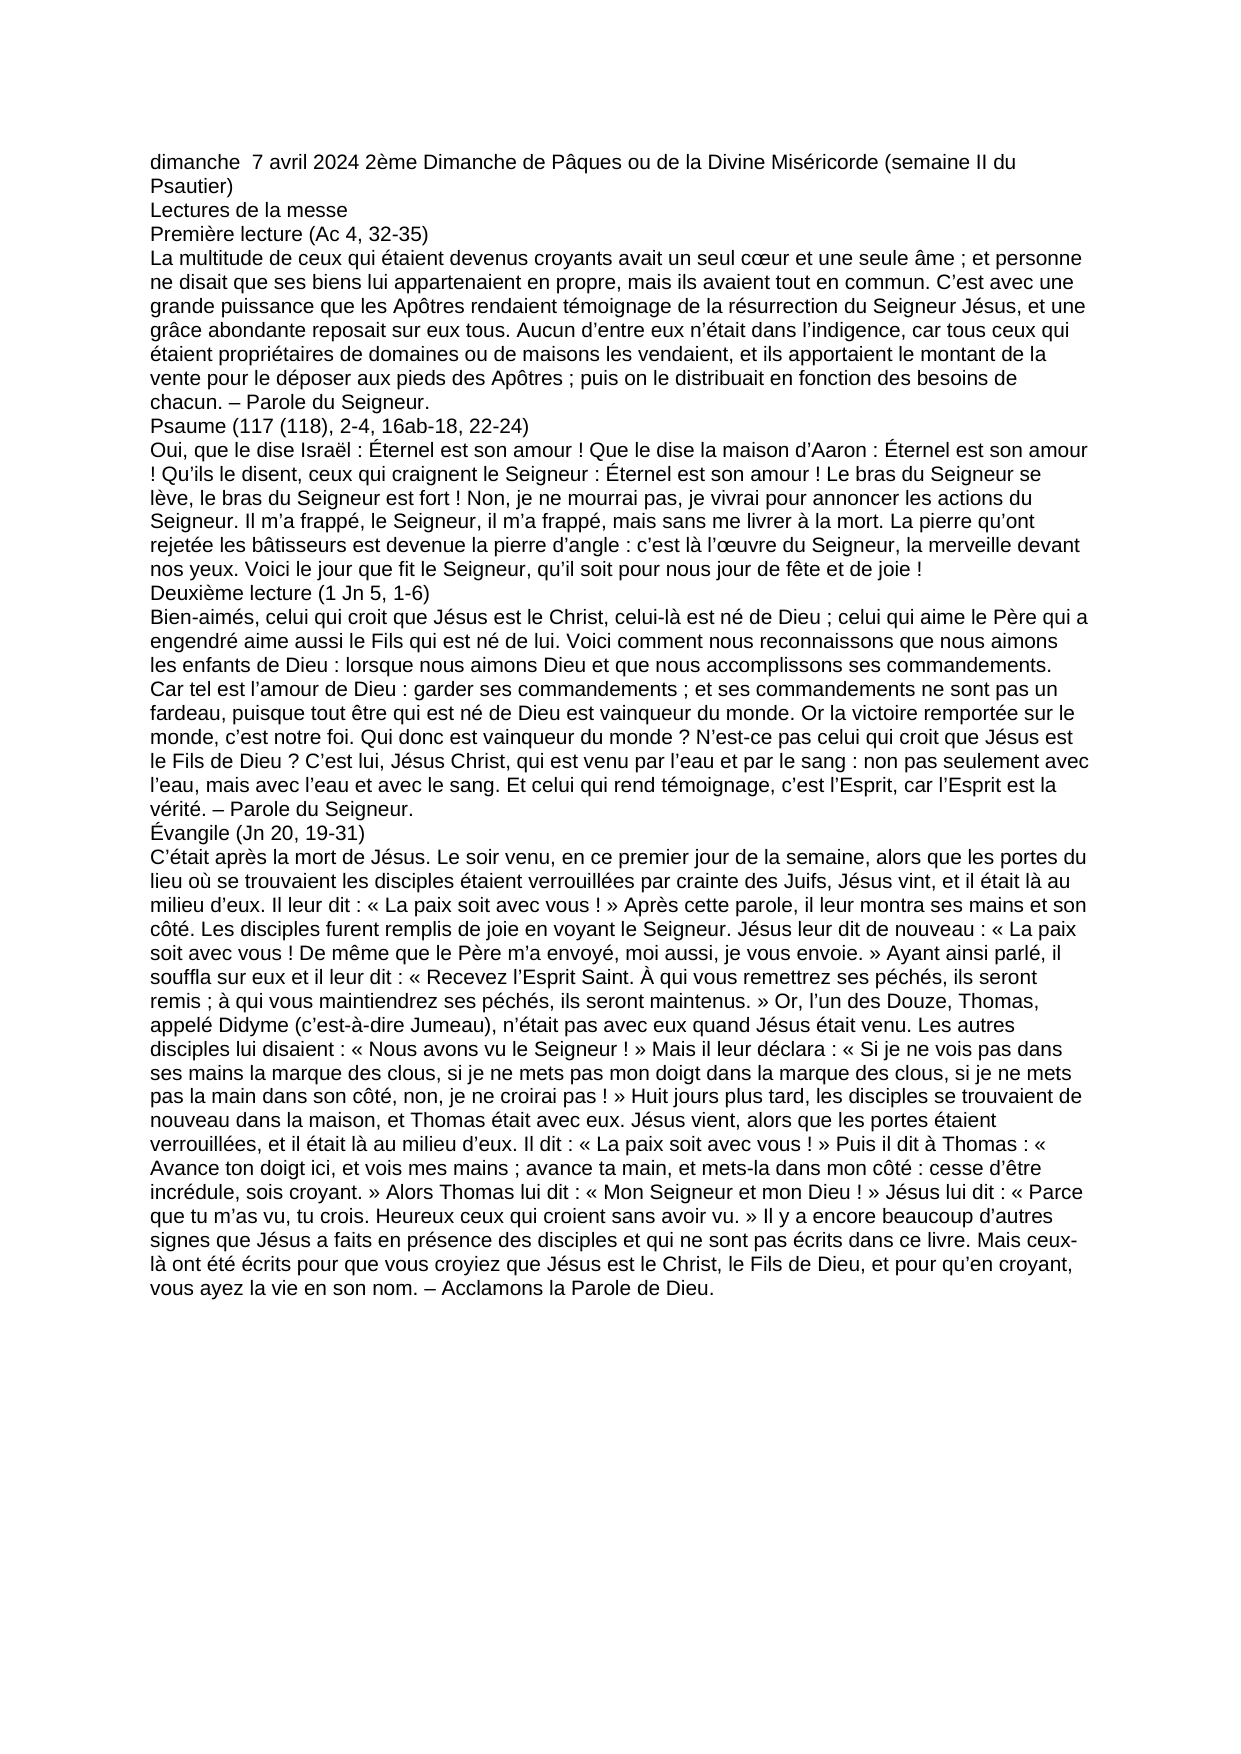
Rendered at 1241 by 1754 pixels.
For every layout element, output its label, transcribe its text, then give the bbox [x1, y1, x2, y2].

text Oui, que le dise Israël : Éternel est son amour ! Que le dise la maison d’Aaron : Éternel est son amour ! Qu’ils le disent, ceux qui craignent le Seigneur : Éternel est son amour ! Le bras du Seigneur se lève, le bras du Seigneur est fort ! Non, je ne mourrai pas, je vivrai pour annoncer les actions du Seigneur. Il m’a frappé, le Seigneur, il m’a frappé, mais sans me livrer à la mort. La pierre qu’ont rejetée les bâtisseurs est devenue la pierre d’angle : c’est là l’œuvre du Seigneur, la merveille devant nos yeux. Voici le jour que fit le Seigneur, qu’il soit pour nous jour de fête et de joie ! [150, 437, 1090, 581]
text C’était après la mort de Jésus. Le soir venu, en ce premier jour de la semaine, alors que les portes du lieu où se trouvaient les disciples étaient verrouillées par crainte des Juifs, Jésus vint, et il était là au milieu d’eux. Il leur dit : « La paix soit avec vous ! » Après cette parole, il leur montra ses mains et son côté. Les disciples furent remplis de joie en voyant le Seigneur. Jésus leur dit de nouveau : « La paix soit avec vous ! De même que le Père m’a envoyé, moi aussi, je vous envoie. » Ayant ainsi parlé, il souffla sur eux et il leur dit : « Recevez l’Esprit Saint. À qui vous remettrez ses péchés, ils seront remis ; à qui vous maintiendrez ses péchés, ils seront maintenus. » Or, l’un des Douze, Thomas, appelé Didyme (c’est-à-dire Jumeau), n’était pas avec eux quand Jésus était venu. Les autres disciples lui disaient : « Nous avons vu le Seigneur ! » Mais il leur déclara : « Si je ne vois pas dans ses mains la marque des clous, si je ne mets pas mon doigt dans la marque des clous, si je ne mets pas la main dans son côté, non, je ne croirai pas ! » Huit jours plus tard, les disciples se trouvaient de nouveau dans la maison, et Thomas était avec eux. Jésus vient, alors que les portes étaient verrouillées, et il était là au milieu d’eux. Il dit : « La paix soit avec vous ! » Puis il dit à Thomas : « Avance ton doigt ici, et vois mes mains ; avance ta main, et mets-la dans mon côté : cesse d’être incrédule, sois croyant. » Alors Thomas lui dit : « Mon Seigneur et mon Dieu ! » Jésus lui dit : « Parce que tu m’as vu, tu crois. Heureux ceux qui croient sans avoir vu. » Il y a encore beaucoup d’autres signes que Jésus a faits en présence des disciples et qui ne sont pas écrits dans ce livre. Mais ceux-là ont été écrits pour que vous croyiez que Jésus est le Christ, le Fils de Dieu, et pour qu’en croyant, vous ayez la vie en son nom. – Acclamons la Parole de Dieu. [150, 845, 1090, 1300]
text La multitude de ceux qui étaient devenus croyants avait un seul cœur et une seule âme ; et personne ne disait que ses biens lui appartenaient en propre, mais ils avaient tout en commun. C’est avec une grande puissance que les Apôtres rendaient témoignage de la résurrection du Seigneur Jésus, et une grâce abondante reposait sur eux tous. Aucun d’entre eux n’était dans l’indigence, car tous ceux qui étaient propriétaires de domaines ou de maisons les vendaient, et ils apportaient le montant de la vente pour le déposer aux pieds des Apôtres ; puis on le distribuait en fonction des besoins de chacun. – Parole du Seigneur. [150, 246, 1090, 413]
text Bien-aimés, celui qui croit que Jésus est le Christ, celui-là est né de Dieu ; celui qui aime le Père qui a engendré aime aussi le Fils qui est né de lui. Voici comment nous reconnaissons que nous aimons les enfants de Dieu : lorsque nous aimons Dieu et que nous accomplissons ses commandements. Car tel est l’amour de Dieu : garder ses commandements ; et ses commandements ne sont pas un fardeau, puisque tout être qui est né de Dieu est vainqueur du monde. Or la victoire remportée sur le monde, c’est notre foi. Qui donc est vainqueur du monde ? N’est-ce pas celui qui croit que Jésus est le Fils de Dieu ? C’est lui, Jésus Christ, qui est venu par l’eau et par le sang : non pas seulement avec l’eau, mais avec l’eau et avec le sang. Et celui qui rend témoignage, c’est l’Esprit, car l’Esprit est la vérité. – Parole du Seigneur. [150, 605, 1090, 821]
